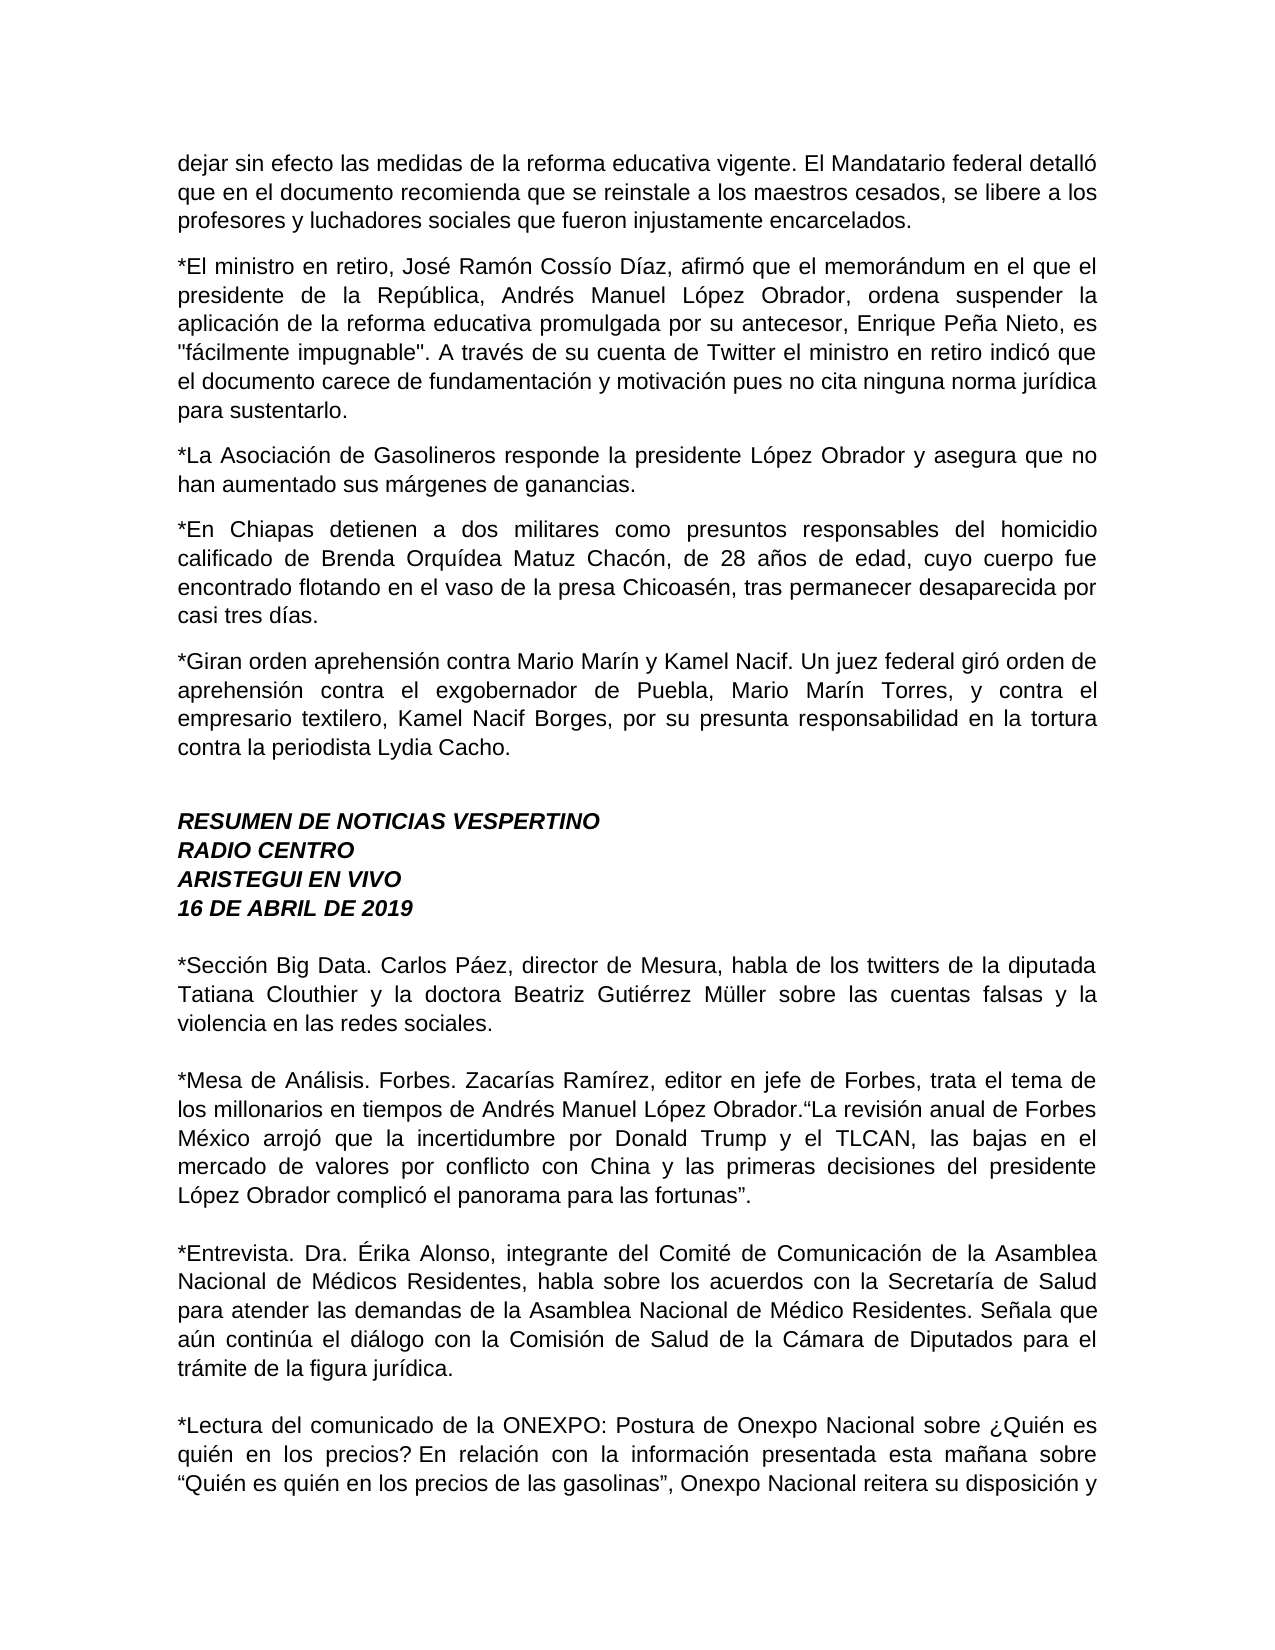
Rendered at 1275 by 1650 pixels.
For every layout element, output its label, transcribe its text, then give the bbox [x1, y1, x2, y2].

text *Giran orden aprehensión contra Mario Marín y Kamel Nacif. Un juez federal giró orden de aprehensión contra el exgobernador de Puebla, Mario Marín Torres, y contra el empresario textilero, Kamel Nacif Borges, por su presunta responsabilidad en la tortura contra la periodista Lydia Cacho. [177, 646, 1098, 761]
text *Entrevista. Dra. Érika Alonso, integrante del Comité de Comunicación de la Asamblea Nacional de Médicos Residentes, habla sobre los acuerdos con la Secretaría de Salud para atender las demandas de la Asamblea Nacional de Médico Residentes. Señala que aún continúa el diálogo con la Comisión de Salud de la Cámara de Diputados para el trámite de la figura jurídica. [177, 1237, 1098, 1381]
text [177, 1410, 1098, 1496]
text *La Asociación de Gasolineros responde la presidente López Obrador y asegura que no han aumentado sus márgenes de ganancias. [177, 440, 1098, 497]
text 16 DE ABRIL DE 2019 [177, 892, 1098, 921]
text *El ministro en retiro, José Ramón Cossío Díaz, afirmó que el memorándum en el que el presidente de la República, Andrés Manuel López Obrador, ordena suspender la aplicación de la reforma educativa promulgada por su antecesor, Enrique Peña Nieto, es "fácilmente impugnable". A través de su cuenta de Twitter el ministro en retiro indicó que el documento carece de fundamentación y motivación pues no cita ninguna norma jurídica para sustentarlo. [177, 251, 1098, 423]
text *Sección Big Data. Carlos Páez, director de Mesura, habla de los twitters de la diputada Tatiana Clouthier y la doctora Beatriz Gutiérrez Müller sobre las cuentas falsas y la violencia en las redes sociales. [177, 950, 1098, 1036]
text *Mesa de Análisis. Forbes. Zacarías Ramírez, editor en jefe de Forbes, trata el tema de los millonarios en tiempos de Andrés Manuel López Obrador.“La revisión anual de Forbes México arrojó que la incertidumbre por Donald Trump y el TLCAN, las bajas en el mercado de valores por conflicto con China y las primeras decisiones del presidente López Obrador complicó el panorama para las fortunas”. [177, 1065, 1098, 1208]
text ARISTEGUI EN VIVO [177, 863, 1098, 892]
text *En Chiapas detienen a dos militares como presuntos responsables del homicidio calificado de Brenda Orquídea Matuz Chacón, de 28 años de edad, cuyo cuerpo fue encontrado flotando en el vaso de la presa Chicoasén, tras permanecer desaparecida por casi tres días. [177, 514, 1098, 629]
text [177, 148, 1098, 234]
text RESUMEN DE NOTICIAS VESPERTINO [177, 806, 1098, 835]
text RADIO CENTRO [177, 835, 1098, 863]
